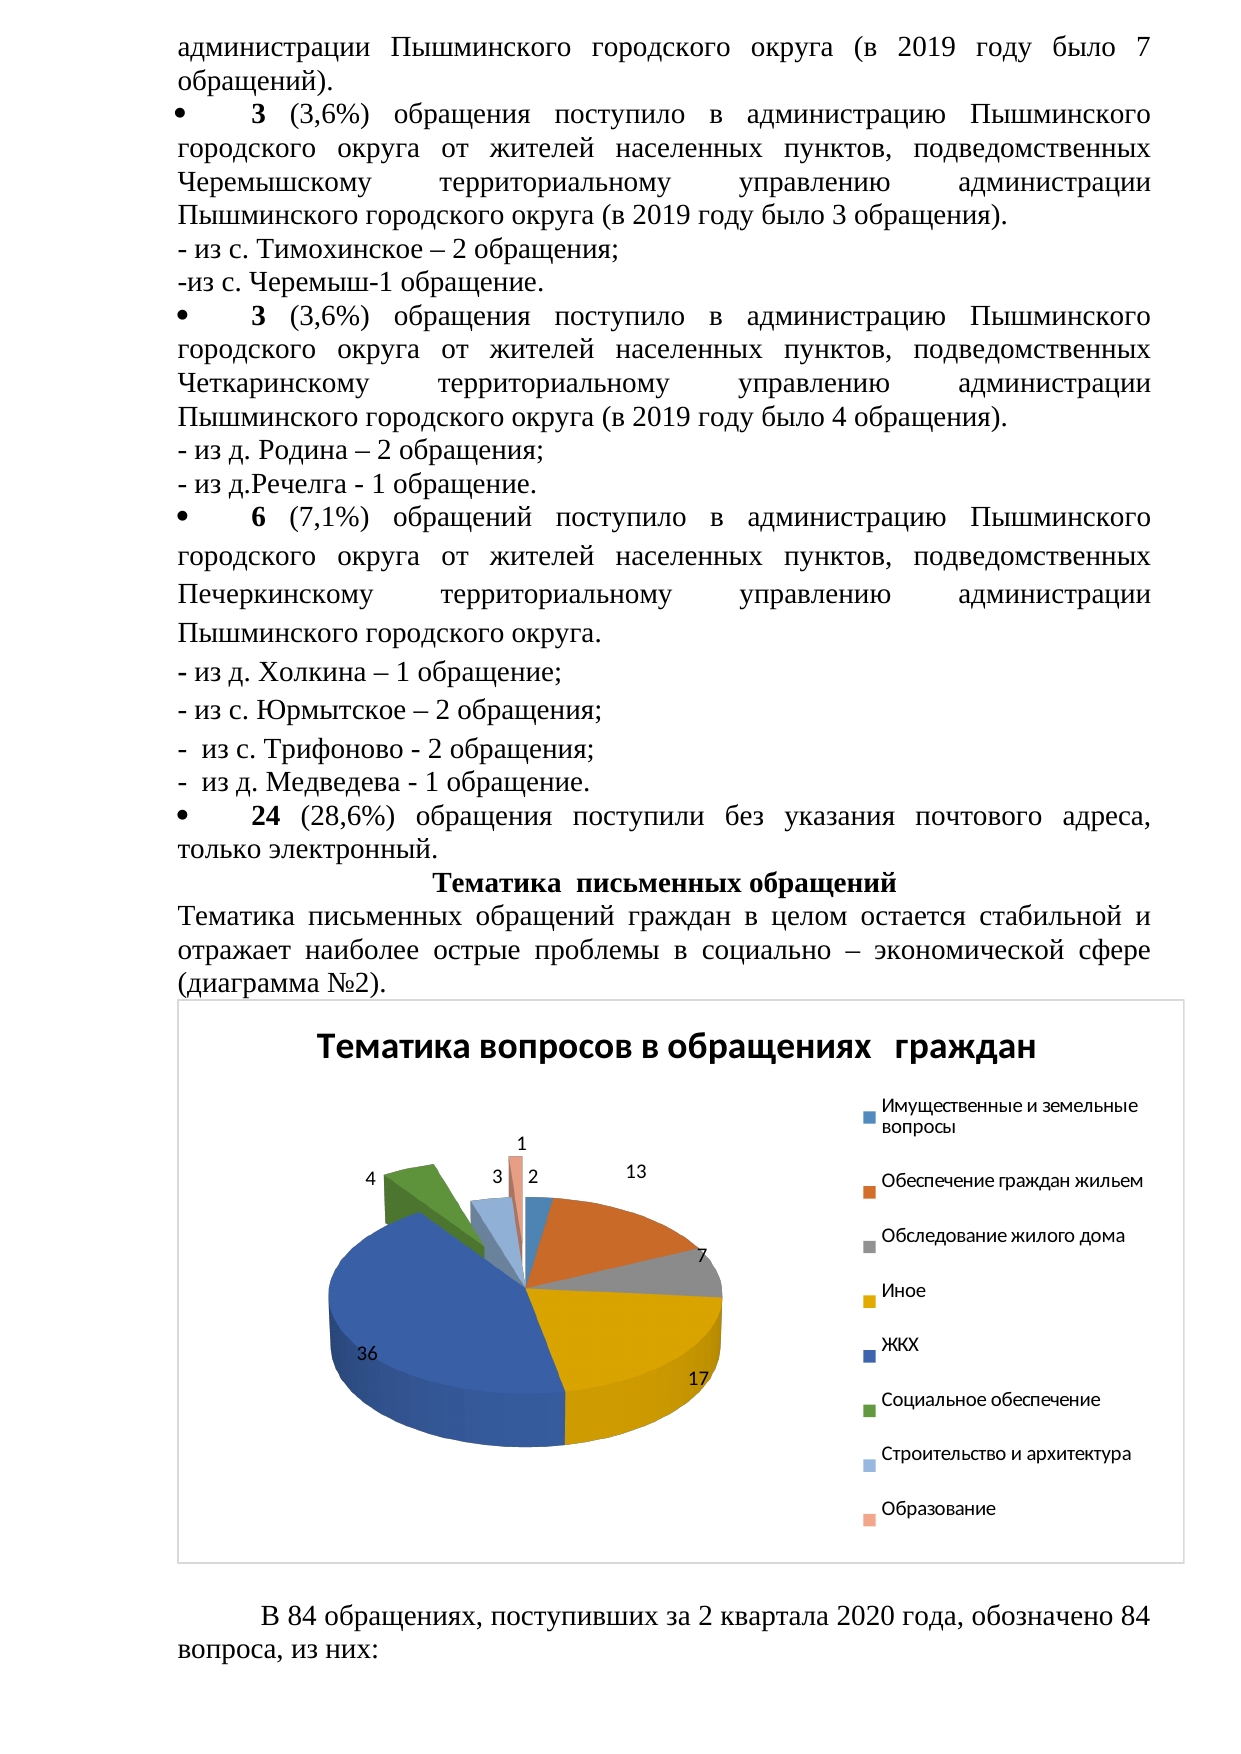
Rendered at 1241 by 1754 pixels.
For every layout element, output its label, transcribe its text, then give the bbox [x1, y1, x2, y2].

list 24 (28,6%) обращения поступили без указания почтового адреса, только электронный. [177, 798, 1152, 865]
text - из с. Юрмытское – 2 обращения; [177, 692, 1152, 726]
list 6 (7,1%) обращений поступило в администрацию Пышминского городского округа от жителей населенных пунктов, подведомственных Печеркинскому территориальному управлению администрации Пышминского городского округа. [177, 499, 1152, 649]
text - из д. Медведева - 1 обращение. [177, 764, 1152, 798]
list 3 (3,6%) обращения поступило в администрацию Пышминского городского округа от жителей населенных пунктов, подведомственных Черемышскому территориальному управлению администрации Пышминского городского округа (в 2019 году было 3 обращения). [175, 97, 1152, 231]
text - из с. Трифоново - 2 обращения; [177, 731, 1152, 764]
text В 84 обращениях, поступивших за 2 квартала 2020 года, обозначено 84 вопроса, из них: [177, 1598, 1152, 1665]
text - из с. Тимохинское – 2 обращения; [177, 231, 1152, 264]
text -из с. Черемыш-1 обращение. [177, 264, 1152, 298]
text - из д. Холкина – 1 обращение; [177, 654, 1152, 687]
text - из д. Родина – 2 обращения; [177, 432, 1152, 466]
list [177, 29, 1152, 97]
text - из д.Речелга - 1 обращение. [177, 466, 1152, 499]
list 3 (3,6%) обращения поступило в администрацию Пышминского городского округа от жителей населенных пунктов, подведомственных Четкаринскому территориальному управлению администрации Пышминского городского округа (в 2019 году было 4 обращения). [177, 298, 1152, 432]
text Тематика письменных обращений [177, 865, 1152, 898]
text Тематика письменных обращений граждан в целом остается стабильной и отражает наиболее острые проблемы в социально – экономической сфере (диаграмма №2). [177, 898, 1152, 999]
